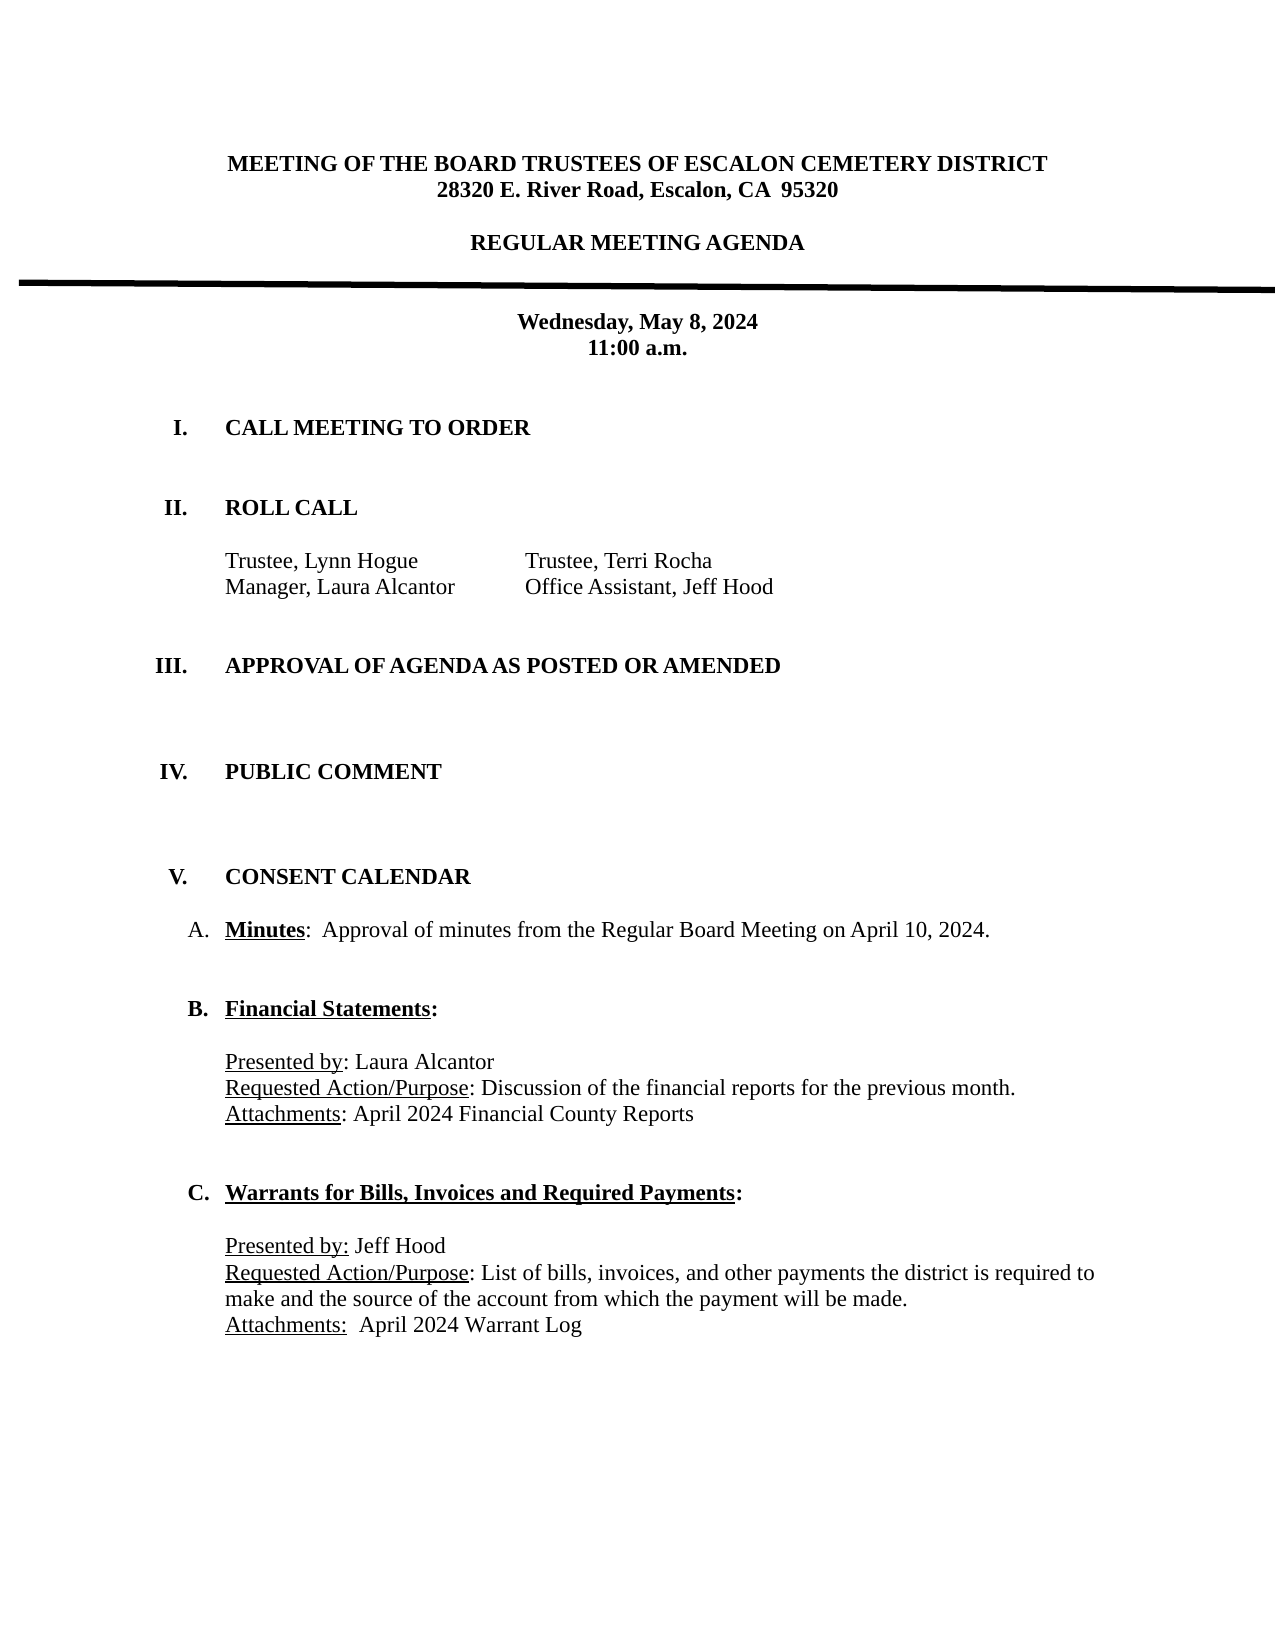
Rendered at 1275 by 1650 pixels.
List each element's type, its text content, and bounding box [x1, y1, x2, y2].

list PUBLIC COMMENT [187, 758, 1125, 784]
list Financial Statements: [187, 995, 1125, 1021]
text Presented by: Jeff Hood [225, 1232, 1125, 1258]
text REGULAR MEETING AGENDA [150, 229, 1125, 255]
list CALL MEETING TO ORDER [187, 413, 1125, 440]
text Attachments: April 2024 Financial County Reports [150, 1100, 1125, 1127]
text MEETING OF THE BOARD TRUSTEES OF ESCALON CEMETERY DISTRICT [150, 150, 1125, 176]
list Minutes: Approval of minutes from the Regular Board Meeting on April 10, 2024. [187, 916, 1125, 942]
text Presented by: Laura Alcantor [150, 1048, 1125, 1074]
list Warrants for Bills, Invoices and Required Payments: [187, 1179, 1125, 1206]
text Requested Action/Purpose: List of bills, invoices, and other payments the district is required to make and the source of the account from which the payment will be made. [225, 1258, 1125, 1311]
text 28320 E. River Road, Escalon, CA 95320 [150, 176, 1125, 203]
text Wednesday, May 8, 2024 [150, 308, 1125, 334]
text Manager, Laura Alcantor Office Assistant, Jeff Hood [225, 573, 1125, 600]
list CONSENT CALENDAR [187, 863, 1125, 889]
text Trustee, Lynn Hogue Trustee, Terri Rocha [225, 547, 1125, 573]
text Requested Action/Purpose: Discussion of the financial reports for the previous month. [150, 1074, 1125, 1100]
text Attachments: April 2024 Warrant Log [150, 1311, 1125, 1338]
list ROLL CALL [187, 494, 1125, 521]
text 11:00 a.m. [150, 334, 1125, 361]
list APPROVAL OF AGENDA AS POSTED OR AMENDED [187, 652, 1125, 679]
